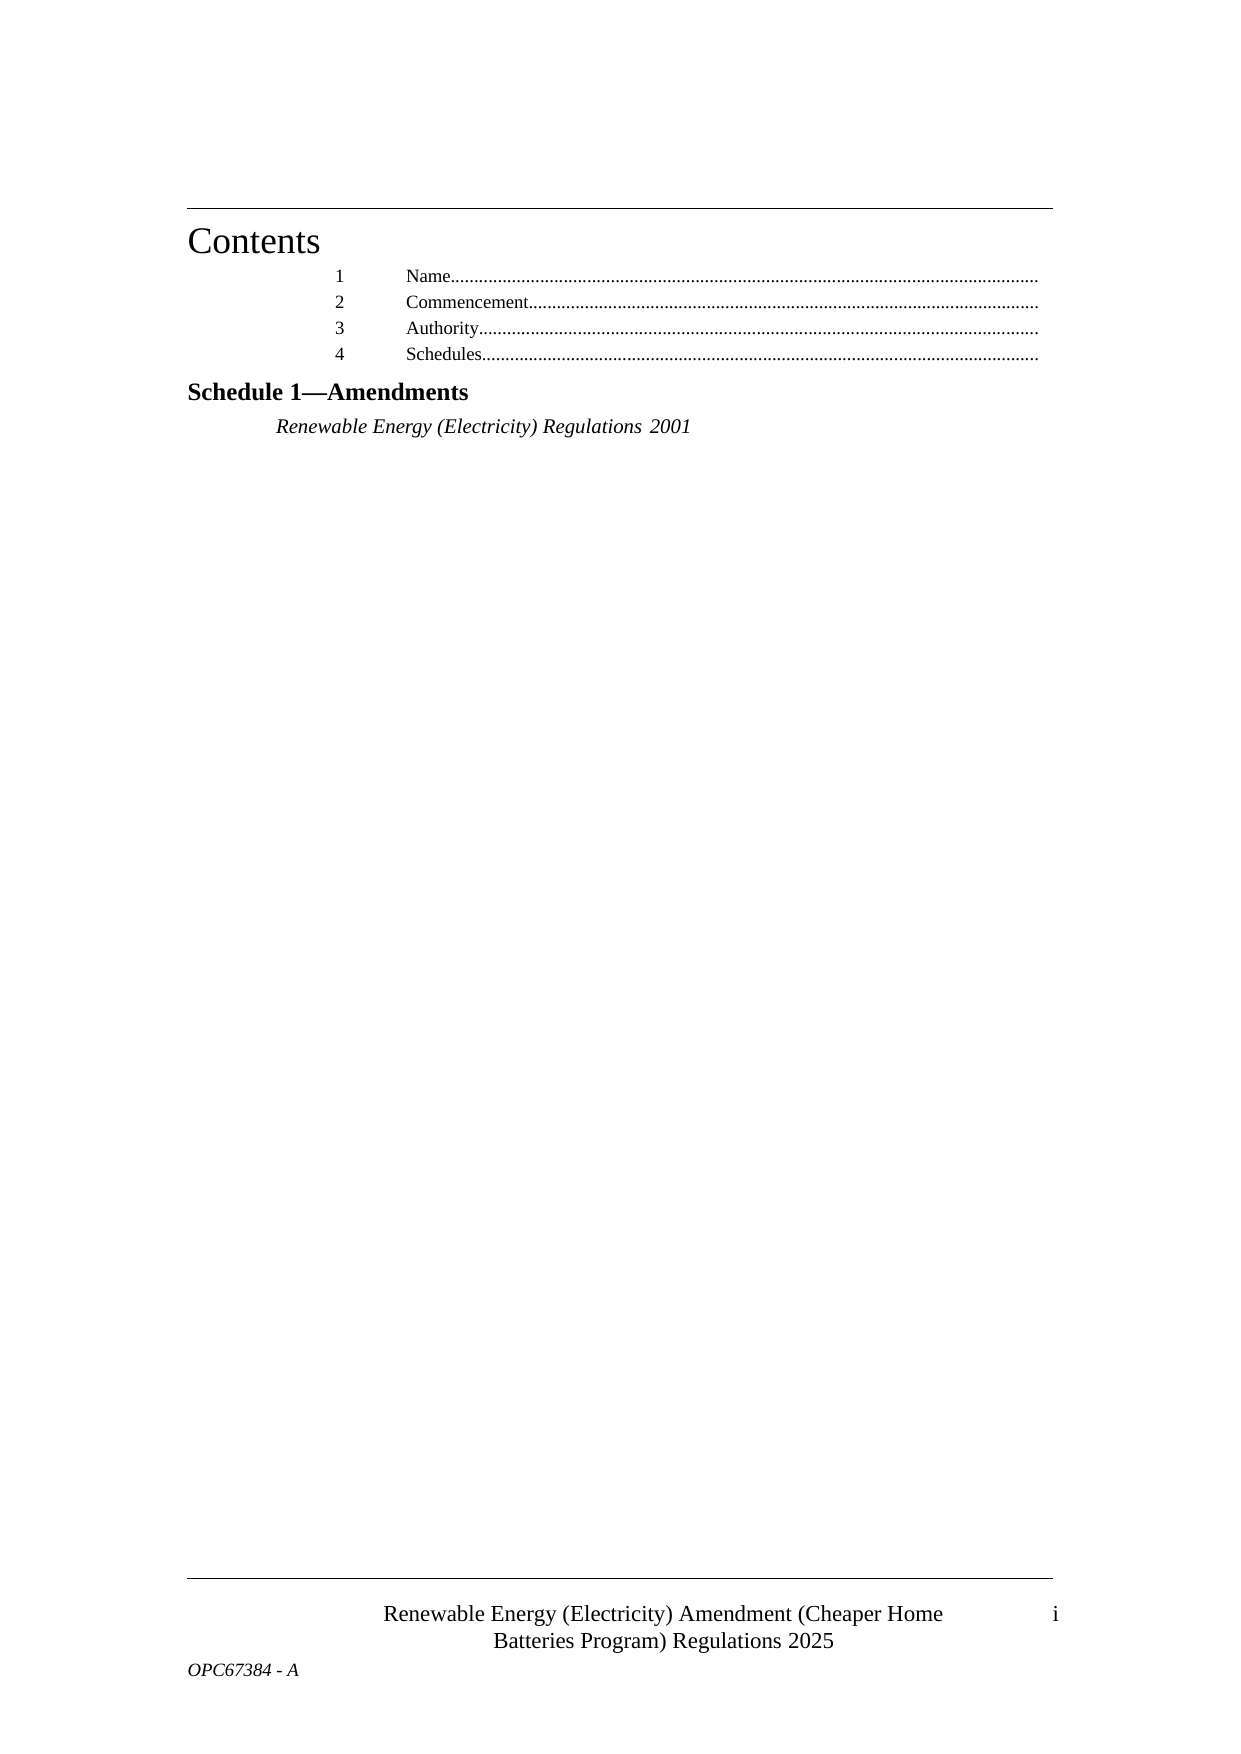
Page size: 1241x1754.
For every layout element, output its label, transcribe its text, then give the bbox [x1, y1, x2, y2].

text 3 Authority 1 [335, 317, 994, 338]
text Renewable Energy (Electricity) Regulations 2001 2 [276, 414, 994, 438]
text 4 Schedules 1 [335, 342, 994, 364]
text Schedule 1—Amendments 2 [187, 377, 994, 405]
text 1 Name 1 [335, 265, 994, 287]
text Contents [187, 218, 1053, 261]
text 2 Commencement 1 [335, 291, 994, 313]
